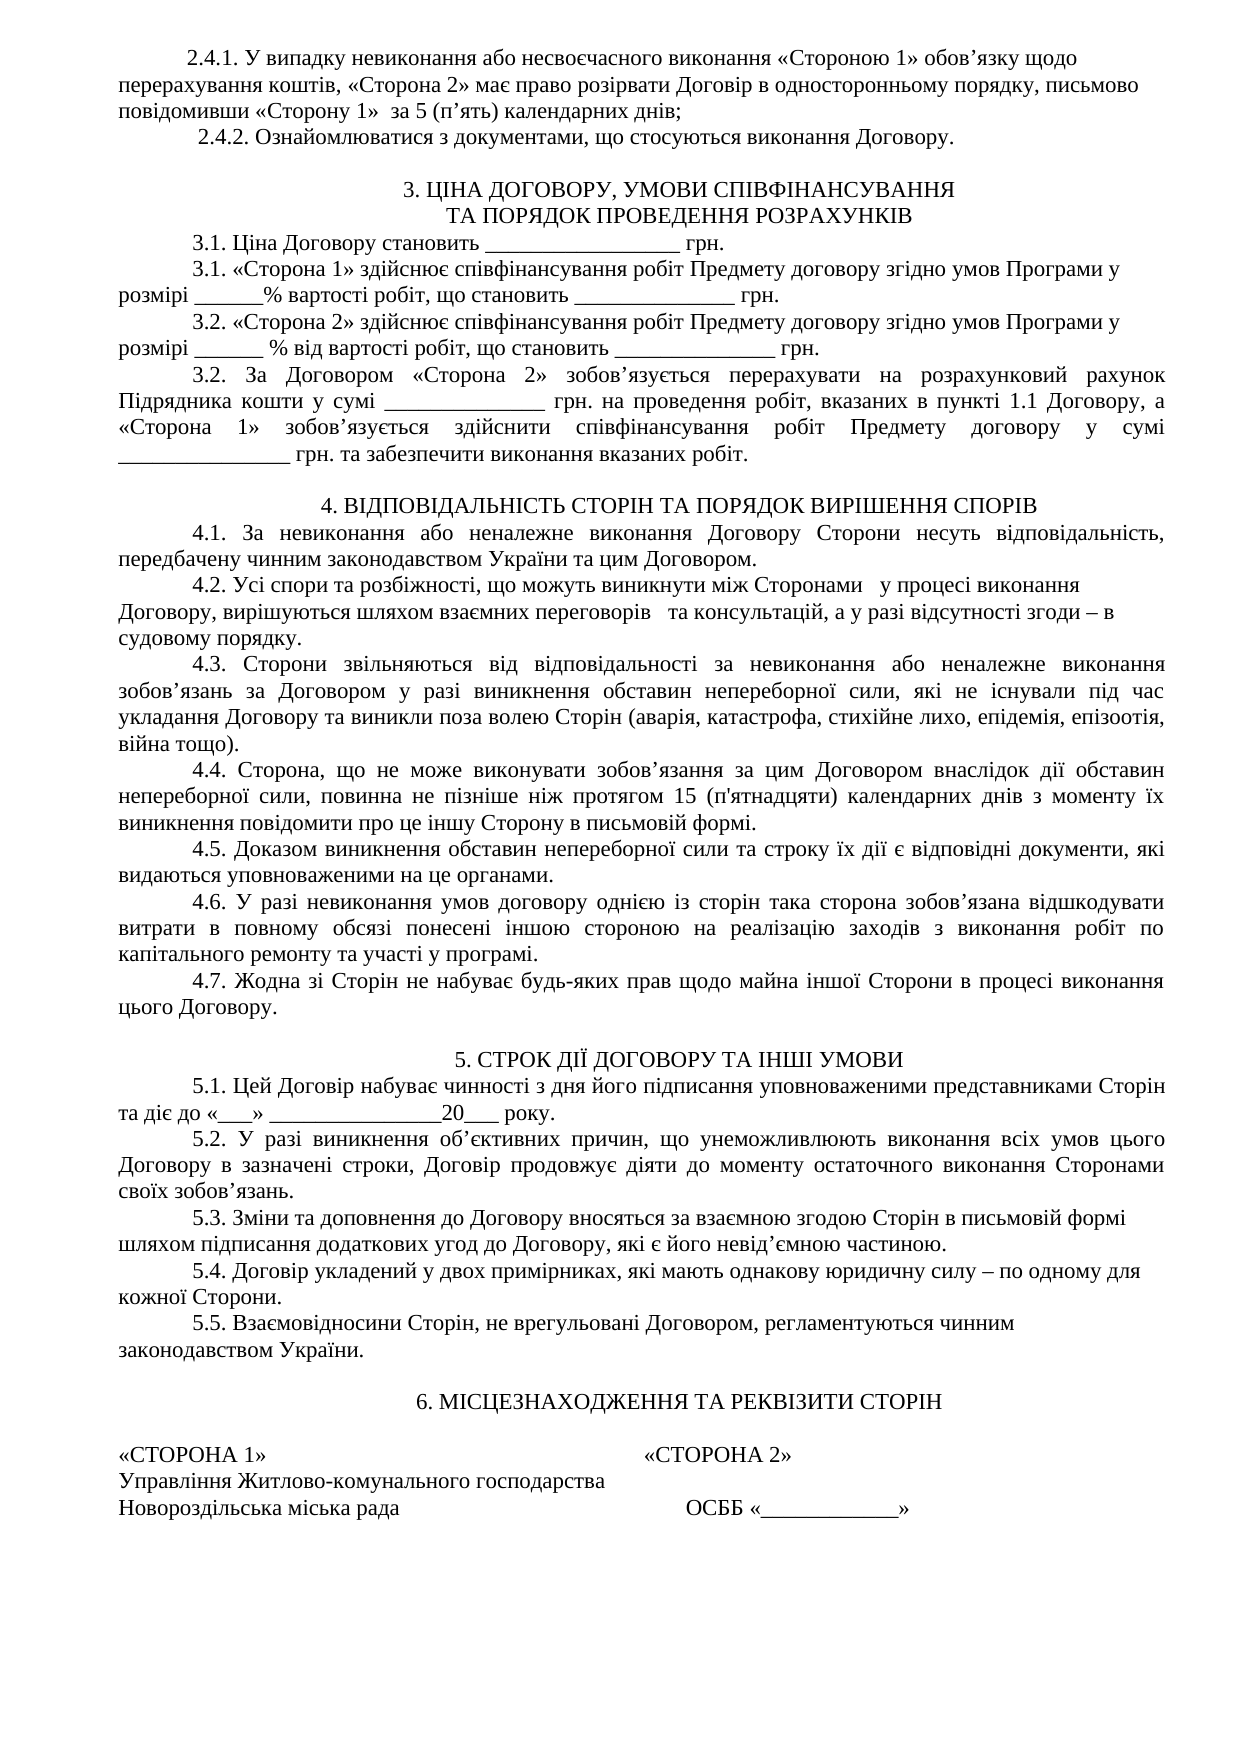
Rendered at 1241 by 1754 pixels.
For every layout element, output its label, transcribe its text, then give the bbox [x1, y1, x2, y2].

text 4. ВІДПОВІДАЛЬНІСТЬ СТОРІН ТА ПОРЯДОК ВИРІШЕННЯ СПОРІВ [118, 492, 1166, 519]
text 5. СТРОК ДІЇ ДОГОВОРУ ТА ІНШІ УМОВИ [118, 1046, 1166, 1072]
text 5.1. Цей Договір набуває чинності з дня його підписання уповноваженими представниками Сторін та діє до «___» _______________20___ року. [118, 1072, 1166, 1125]
text «СТОРОНА 1» «СТОРОНА 2» [118, 1441, 1166, 1467]
text 5.5. Взаємовідносини Сторін, не врегульовані Договором, регламентуються чинним законодавством України. [118, 1309, 1166, 1362]
text 2.4.2. Ознайомлюватися з документами, що стосуються виконання Договору. [118, 123, 1166, 150]
text 4.2. Усі спори та розбіжності, що можуть виникнути між Сторонами у процесі виконання Договору, вирішуються шляхом взаємних переговорів та консультацій, а у разі відсутності згоди – в судовому порядку. [118, 571, 1166, 651]
text 2.4.1. У випадку невиконання або несвоєчасного виконання «Стороною 1» обов’язку щодо перерахування коштів, «Сторона 2» має право розірвати Договір в односторонньому порядку, письмово повідомивши «Сторону 1» за 5 (п’ять) календарних днів; [118, 44, 1166, 123]
text 4.7. Жодна зі Сторін не набуває будь-яких прав щодо майна іншої Сторони в процесі виконання цього Договору. [118, 967, 1166, 1019]
text 5.4. Договір укладений у двох примірниках, які мають однакову юридичну силу – по одному для кожної Сторони. [118, 1257, 1166, 1309]
text 3. ЦІНА ДОГОВОРУ, УМОВИ СПІВФІНАНСУВАННЯ [118, 176, 1166, 202]
text 5.2. У разі виникнення об’єктивних причин, що унеможливлюють виконання всіх умов цього Договору в зазначені строки, Договір продовжує діяти до моменту остаточного виконання Сторонами своїх зобов’язань. [118, 1125, 1166, 1204]
text 6. МІСЦЕЗНАХОДЖЕННЯ ТА РЕКВІЗИТИ СТОРІН [118, 1388, 1166, 1415]
text 3.2. «Сторона 2» здійснює співфінансування робіт Предмету договору згідно умов Програми у розмірі ______ % від вартості робіт, що становить ______________ грн. [118, 308, 1166, 361]
text 4.6. У разі невиконання умов договору однією із сторін така сторона зобов’язана відшкодувати витрати в повному обсязі понесені іншою стороною на реалізацію заходів з виконання робіт по капітального ремонту та участі у програмі. [118, 888, 1166, 967]
text 4.5. Доказом виникнення обставин непереборної сили та строку їх дії є відповідні документи, які видаються уповноваженими на це органами. [118, 835, 1166, 888]
text 4.4. Сторона, що не може виконувати зобов’язання за цим Договором внаслідок дії обставин непереборної сили, повинна не пізніше ніж протягом 15 (п'ятнадцяти) календарних днів з моменту їх виникнення повідомити про це іншу Сторону в письмовій формі. [118, 756, 1166, 835]
text Управління Житлово-комунального господарства [118, 1467, 1166, 1494]
text 3.1. Ціна Договору становить _________________ грн. [118, 229, 1166, 255]
text 4.3. Сторони звільняються від відповідальності за невиконання або неналежне виконання зобов’язань за Договором у разі виникнення обставин непереборної сили, які не існували під час укладання Договору та виникли поза волею Сторін (аварія, катастрофа, стихійне лихо, епідемія, епізоотія, війна тощо). [118, 651, 1166, 756]
text 3.1. «Сторона 1» здійснює співфінансування робіт Предмету договору згідно умов Програми у розмірі ______% вартості робіт, що становить ______________ грн. [118, 255, 1166, 308]
text ТА ПОРЯДОК ПРОВЕДЕННЯ РОЗРАХУНКІВ [118, 202, 1166, 229]
text 3.2. За Договором «Сторона 2» зобов’язується перерахувати на розрахунковий рахунок Підрядника кошти у сумі ______________ грн. на проведення робіт, вказаних в пункті 1.1 Договору, а «Сторона 1» зобов’язується здійснити співфінансування робіт Предмету договору у сумі _______________ грн. та забезпечити виконання вказаних робіт. [118, 361, 1166, 466]
text 4.1. За невиконання або неналежне виконання Договору Сторони несуть відповідальність, передбачену чинним законодавством України та цим Договором. [118, 519, 1166, 571]
text Новороздільська міська рада ОСББ «____________» [118, 1494, 1166, 1520]
text 5.3. Зміни та доповнення до Договору вносяться за взаємною згодою Сторін в письмовій формі шляхом підписання додаткових угод до Договору, які є його невід’ємною частиною. [118, 1204, 1166, 1257]
